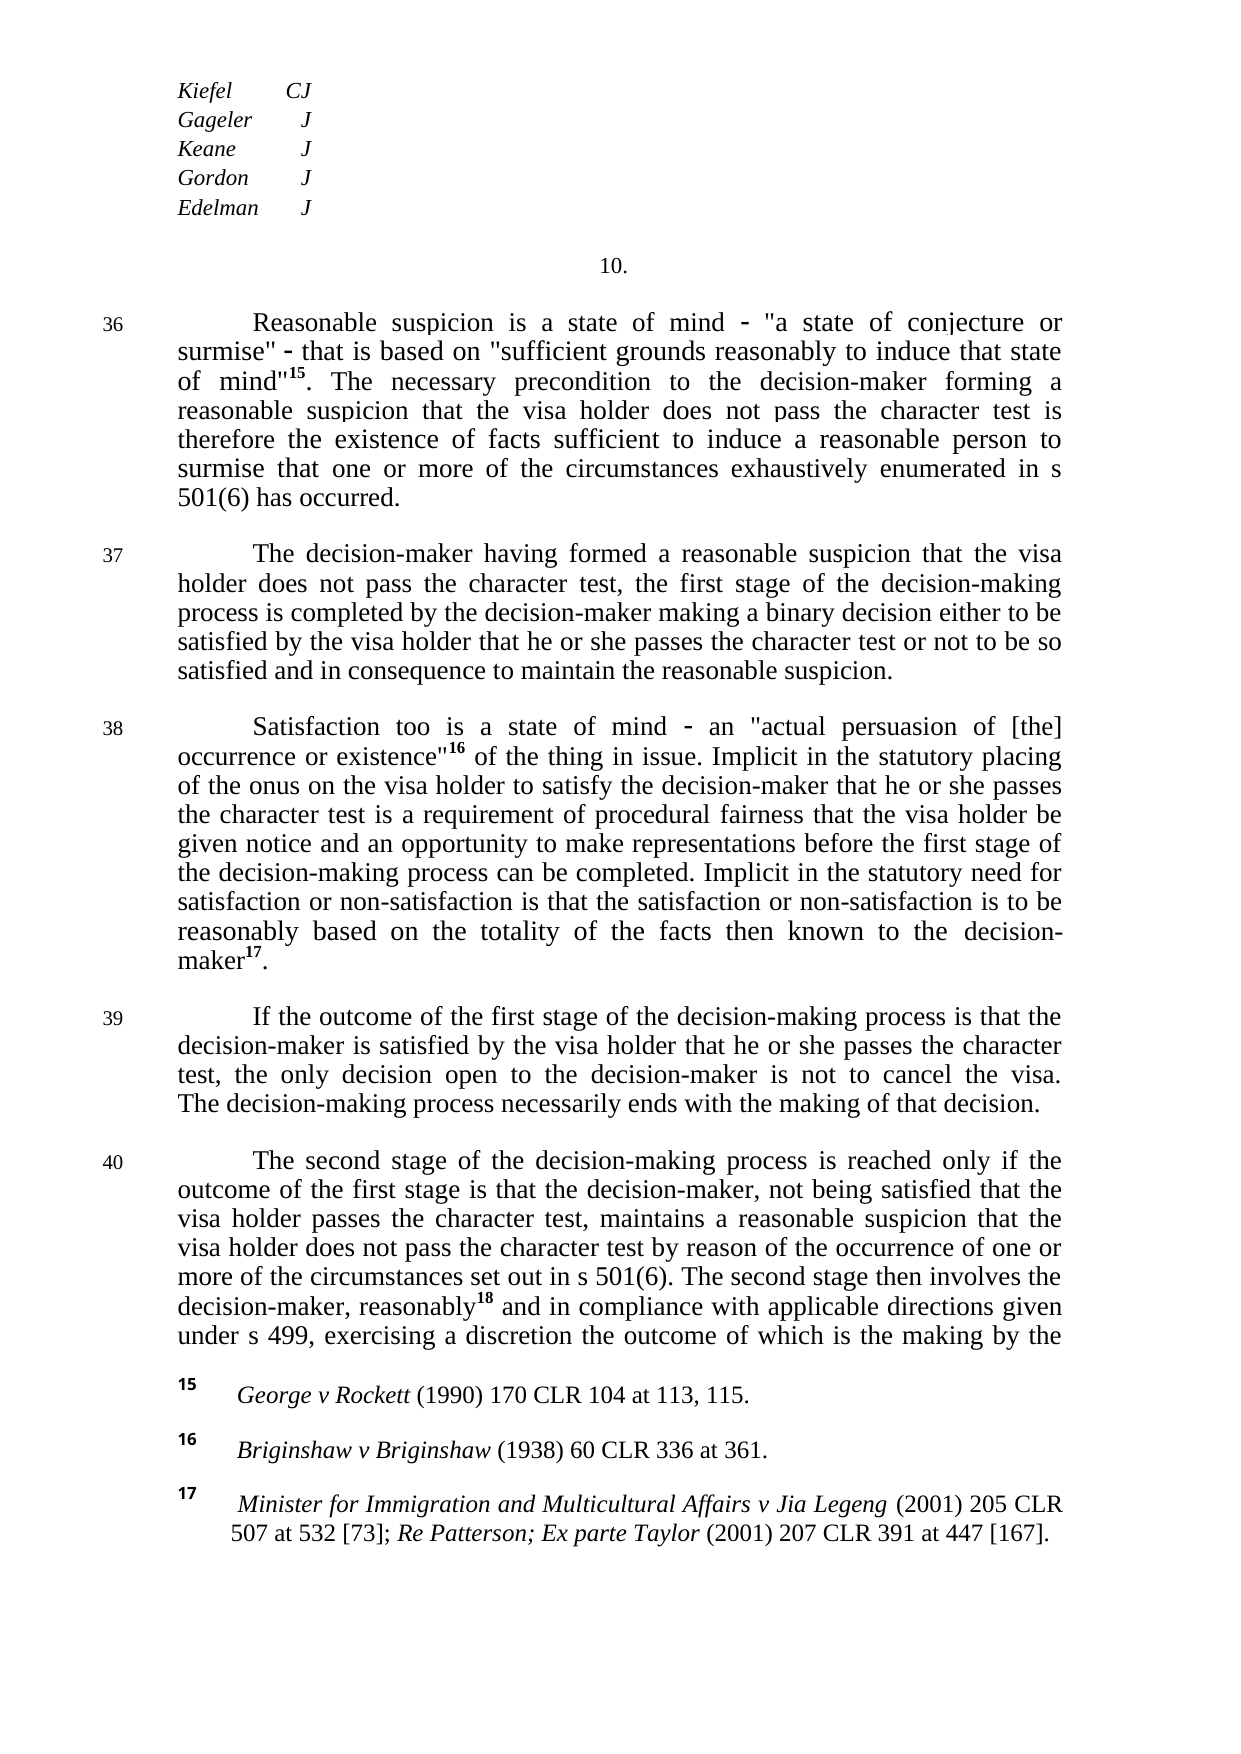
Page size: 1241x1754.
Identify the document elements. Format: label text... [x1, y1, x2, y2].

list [102, 1146, 1063, 1350]
list The decision-maker having formed a reasonable suspicion that the visa holder does not pass the character test, the first stage of the decision-making process is completed by the decision-maker making a binary decision either to be satisfied by the visa holder that he or she passes the character test or not to be so satisfied and in consequence to maintain the reasonable suspicion. [102, 539, 1063, 685]
list Reasonable suspicion is a state of mind "a state of conjecture or surmise" that is based on "sufficient grounds reasonably to induce that state of mind". The necessary precondition to the decision-maker forming a reasonable suspicion that the visa holder does not pass the character test is therefore the existence of facts sufficient to induce a reasonable person to surmise that one or more of the circumstances exhaustively enumerated in s 501(6) has occurred. [102, 308, 1063, 512]
list Satisfaction too is a state of mind an "actual persuasion of [the] occurrence or existence" of the thing in issue. Implicit in the statutory placing of the onus on the visa holder to satisfy the decision-maker that he or she passes the character test is a requirement of procedural fairness that the visa holder be given notice and an opportunity to make representations before the first stage of the decision-making process can be completed. Implicit in the statutory need for satisfaction or non-satisfaction is that the satisfaction or non-satisfaction is to be reasonably based on the totality of the facts then known to the decision-maker. [102, 712, 1063, 975]
list If the outcome of the first stage of the decision-making process is that the decision-maker is satisfied by the visa holder that he or she passes the character test, the only decision open to the decision-maker is not to cancel the visa. The decision-making process necessarily ends with the making of that decision. [102, 1002, 1063, 1119]
